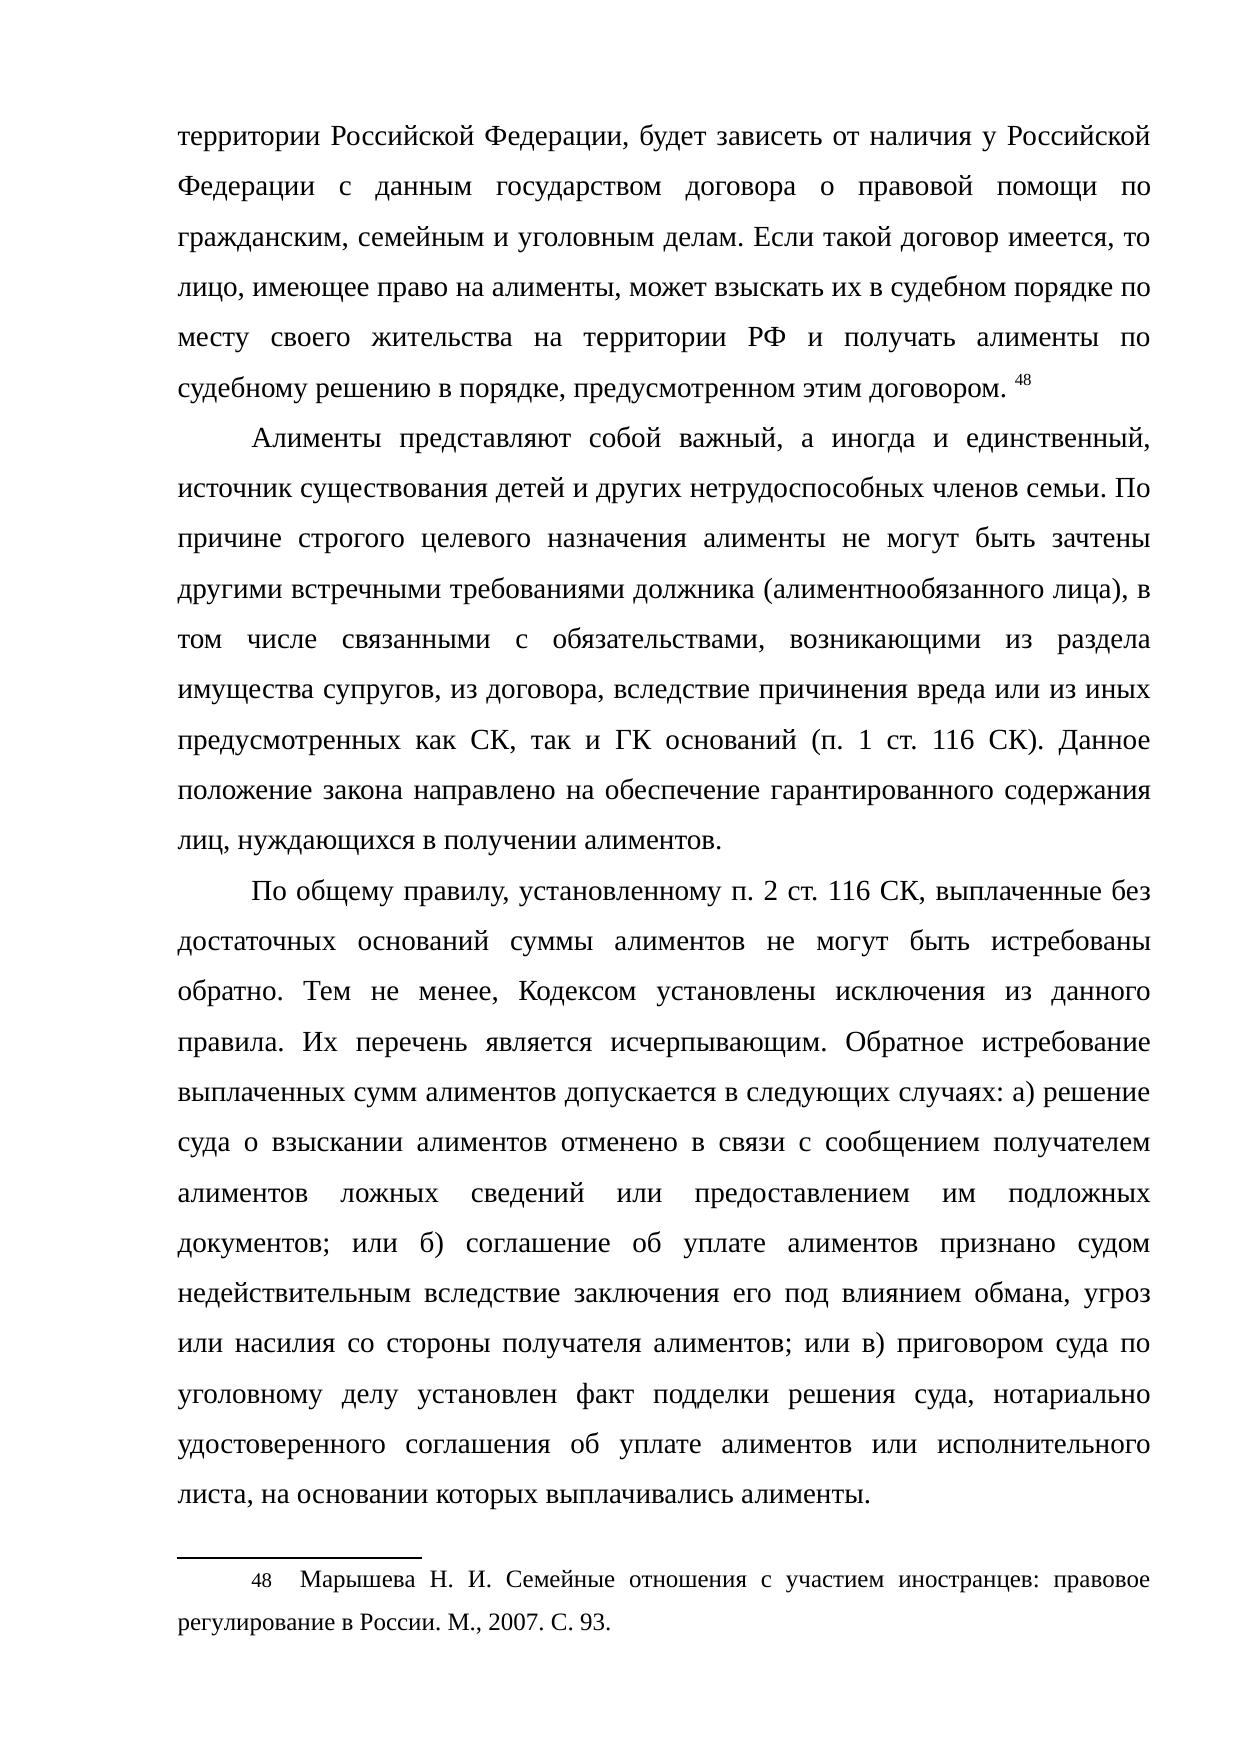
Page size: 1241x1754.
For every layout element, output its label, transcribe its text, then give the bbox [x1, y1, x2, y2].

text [177, 118, 1152, 403]
text Алименты представляют собой важный, а иногда и единственный, источник существования детей и других нетрудоспособных членов семьи. По причине строгого целевого назначения алименты не могут быть зачтены другими встречными требованиями должника (алиментнообязанного лица), в том числе связанными с обязательствами, возникающими из раздела имущества супругов, из договора, вследствие причинения вреда или из иных предусмотренных как СК, так и ГК оснований (п. 1 ст. 116 СК). Данное положение закона направлено на обеспечение гарантированного содержания лиц, нуждающихся в получении алиментов. [177, 420, 1152, 856]
text По общему правилу, установленному п. 2 ст. 116 СК, выплаченные без достаточных оснований суммы алиментов не могут быть истребованы обратно. Тем не менее, Кодексом установлены исключения из данного правила. Их перечень является исчерпывающим. Обратное истребование выплаченных сумм алиментов допускается в следующих случаях: а) решение суда о взыскании алиментов отменено в связи с сообщением получателем алиментов ложных сведений или предоставлением им подложных документов; или б) соглашение об уплате алиментов признано судом недействительным вследствие заключения его под влиянием обмана, угроз или насилия со стороны получателя алиментов; или в) приговором суда по уголовному делу установлен факт подделки решения суда, нотариально удостоверенного соглашения об уплате алиментов или исполнительного листа, на основании которых выплачивались алименты. [177, 873, 1152, 1510]
